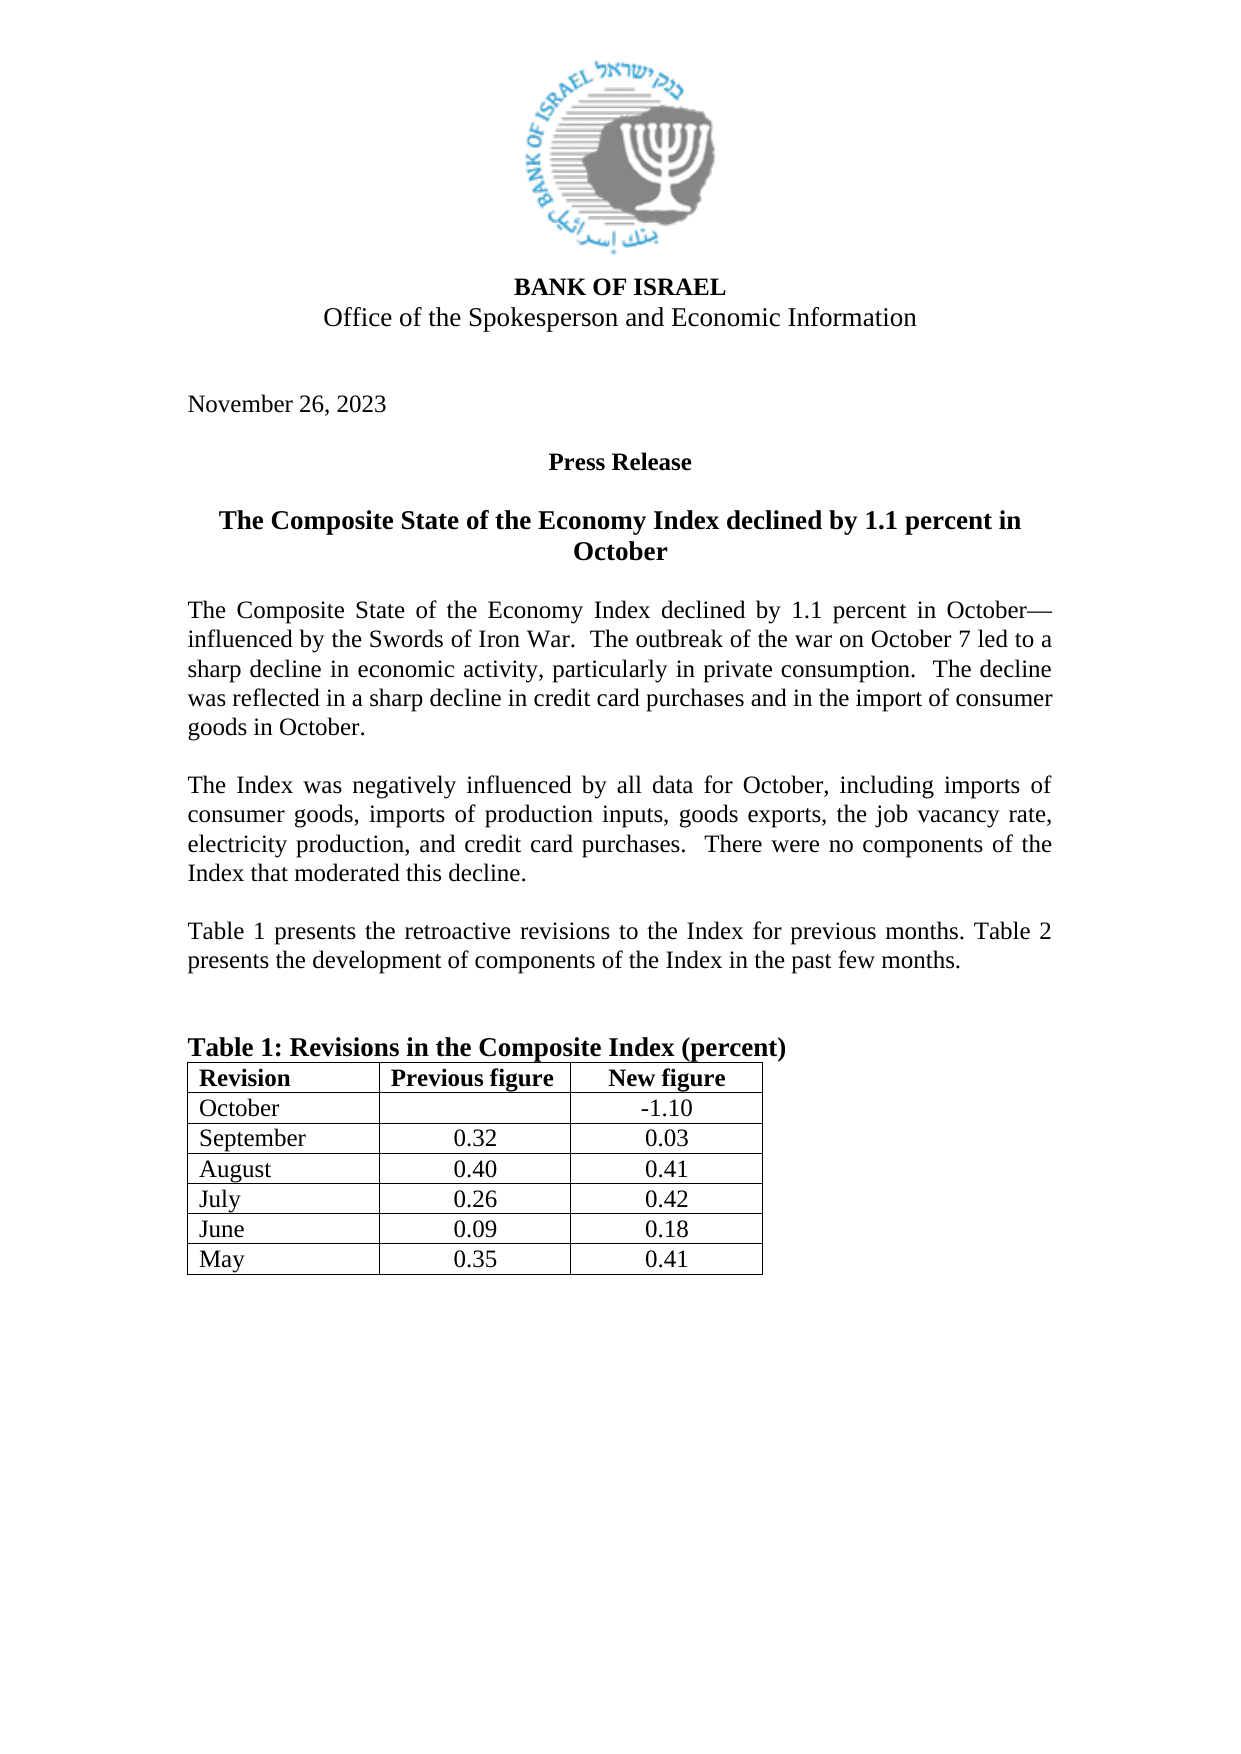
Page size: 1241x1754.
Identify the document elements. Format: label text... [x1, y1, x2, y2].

table_cell 0.09 [380, 1214, 570, 1243]
table_cell May [188, 1244, 379, 1273]
table_cell July [188, 1184, 379, 1213]
table_cell 0.42 [571, 1184, 762, 1213]
text The Index was negatively influenced by all data for October, including imports of consumer goods, imports of production inputs, goods exports, the job vacancy rate, electricity production, and credit card purchases. There were no components of the Index that moderated this decline. [187, 770, 1053, 887]
table_cell September [188, 1124, 379, 1153]
table_cell 0.18 [571, 1214, 762, 1243]
table_header Revision [188, 1063, 379, 1092]
table_cell -1.10 [571, 1093, 762, 1122]
text The Composite State of the Economy Index declined by 1.1 percent in October—influenced by the Swords of Iron War. The outbreak of the war on October 7 led to a sharp decline in economic activity, particularly in private consumption. The decline was reflected in a sharp decline in credit card purchases and in the import of consumer goods in October. [187, 595, 1053, 741]
picture [506, 41, 735, 270]
text Table 1: Revisions in the Composite Index (percent) [187, 1033, 1053, 1062]
title The Composite State of the Economy Index declined by 1.1 percent in October [187, 504, 1053, 567]
table_cell 0.26 [380, 1184, 570, 1213]
table_cell June [188, 1214, 379, 1243]
table_cell October [188, 1093, 379, 1122]
table_cell [380, 1093, 570, 1122]
table_header Previous figure [380, 1063, 570, 1092]
table_header New figure [571, 1063, 762, 1092]
table_cell 0.41 [571, 1244, 762, 1273]
text Table 1 presents the retroactive revisions to the Index for previous months. Table 2 presents the development of components of the Index in the past few months. [187, 916, 1053, 974]
table_cell 0.41 [571, 1154, 762, 1183]
table_cell 0.40 [380, 1154, 570, 1183]
title Press Release [187, 447, 1053, 476]
table_cell 0.32 [380, 1124, 570, 1153]
table_cell 0.35 [380, 1244, 570, 1273]
table_cell August [188, 1154, 379, 1183]
text November 26, 2023 [187, 389, 1053, 418]
table_cell 0.03 [571, 1124, 762, 1153]
